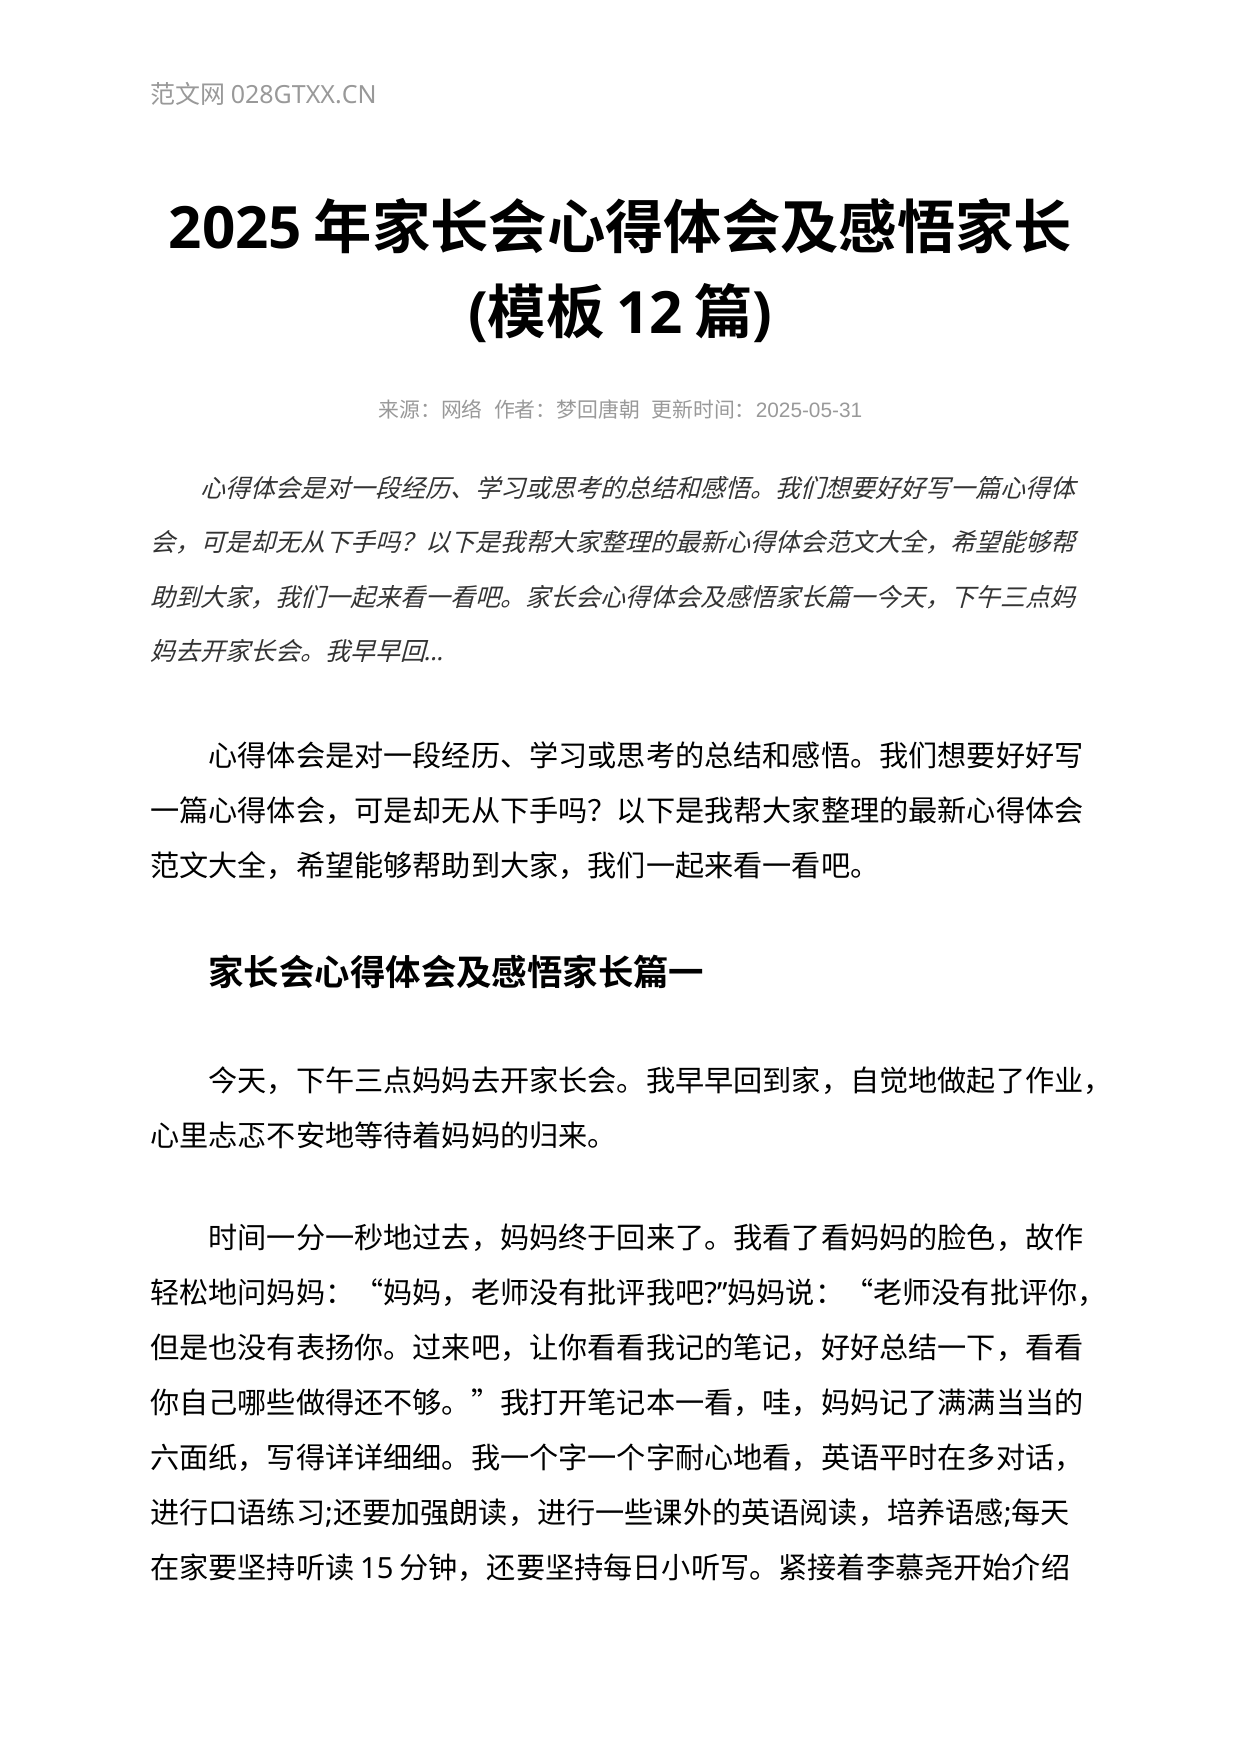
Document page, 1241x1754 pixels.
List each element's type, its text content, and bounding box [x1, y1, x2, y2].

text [150, 1214, 1090, 1587]
text 心得体会是对一段经历、学习或思考的总结和感悟。我们想要好好写一篇心得体会，可是却无从下手吗？以下是我帮大家整理的最新心得体会范文大全，希望能够帮助到大家，我们一起来看一看吧。家长会心得体会及感悟家长篇一今天，下午三点妈妈去开家长会。我早早回... [150, 468, 1090, 668]
text 家长会心得体会及感悟家长篇一 [150, 944, 1090, 996]
text 今天，下午三点妈妈去开家长会。我早早回到家，自觉地做起了作业，心里忐忑不安地等待着妈妈的归来。 [150, 1058, 1090, 1155]
subtitle 2025年家长会心得体会及感悟家长(模板12篇) [150, 181, 1090, 351]
text 来源：网络 作者：梦回唐朝 更新时间：2025-05-31 [150, 398, 1090, 422]
text 心得体会是对一段经历、学习或思考的总结和感悟。我们想要好好写一篇心得体会，可是却无从下手吗？以下是我帮大家整理的最新心得体会范文大全，希望能够帮助到大家，我们一起来看一看吧。 [150, 733, 1090, 885]
